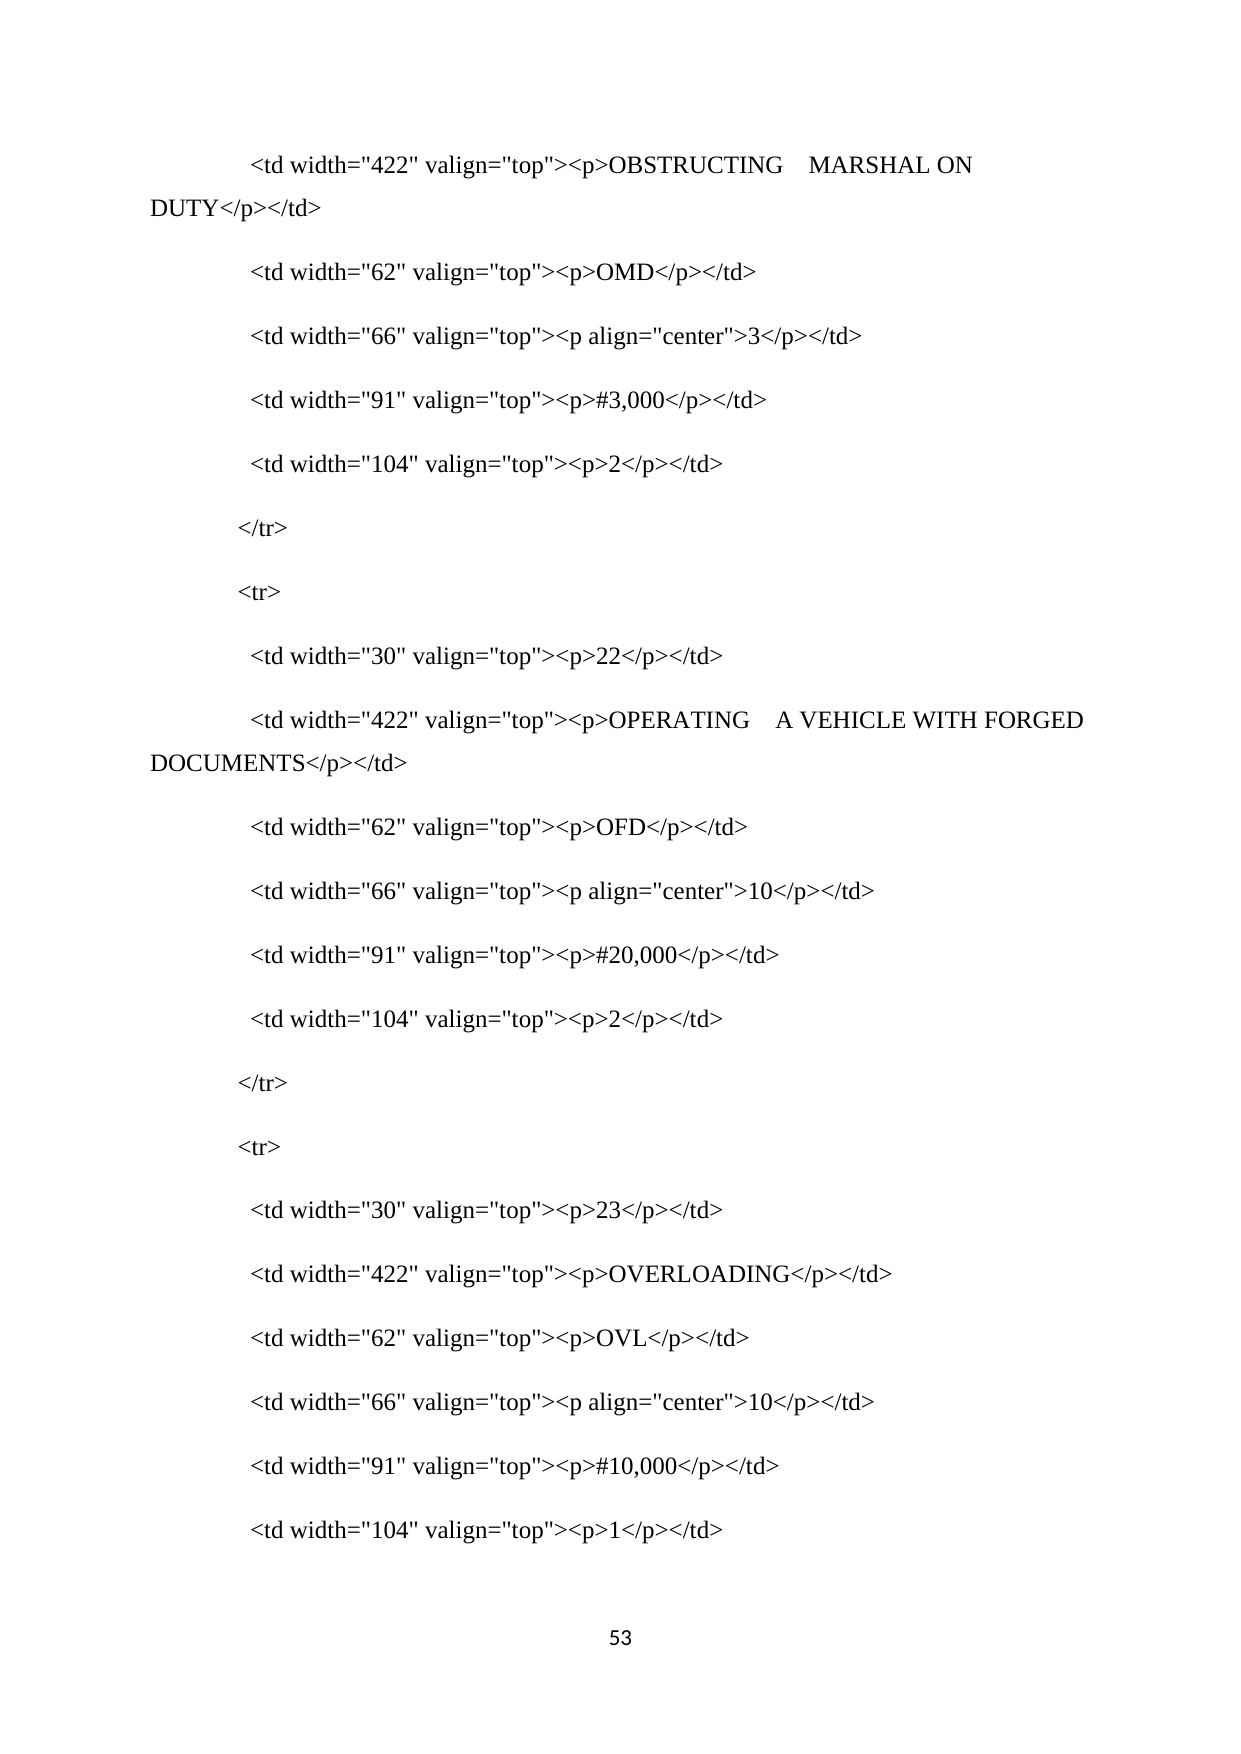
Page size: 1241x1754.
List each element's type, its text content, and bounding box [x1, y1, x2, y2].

text <td width="104" valign="top"><p>2</p></td> [150, 449, 1090, 478]
text <td width="66" valign="top"><p align="center">3</p></td> [150, 321, 1090, 350]
text <td width="104" valign="top"><p>2</p></td> [150, 1004, 1090, 1032]
text <td width="66" valign="top"><p align="center">10</p></td> [150, 876, 1090, 904]
text <td width="104" valign="top"><p>1</p></td> [150, 1515, 1090, 1544]
text <td width="91" valign="top"><p>#10,000</p></td> [150, 1451, 1090, 1480]
text </tr> [150, 1068, 1090, 1096]
text <tr> [150, 577, 1090, 606]
text <td width="91" valign="top"><p>#20,000</p></td> [150, 940, 1090, 968]
text <tr> [150, 1132, 1090, 1160]
text </tr> [150, 513, 1090, 542]
text <td width="30" valign="top"><p>22</p></td> [150, 641, 1090, 669]
text <td width="422" valign="top"><p>OBSTRUCTING MARSHAL ON DUTY</p></td> [150, 150, 1090, 222]
text <td width="62" valign="top"><p>OVL</p></td> [150, 1323, 1090, 1352]
text <td width="62" valign="top"><p>OMD</p></td> [150, 257, 1090, 286]
text <td width="91" valign="top"><p>#3,000</p></td> [150, 385, 1090, 414]
text <td width="422" valign="top"><p>OPERATING A VEHICLE WITH FORGED DOCUMENTS</p></td> [150, 705, 1090, 777]
text <td width="422" valign="top"><p>OVERLOADING</p></td> [150, 1259, 1090, 1288]
text <td width="66" valign="top"><p align="center">10</p></td> [150, 1387, 1090, 1416]
text <td width="62" valign="top"><p>OFD</p></td> [150, 812, 1090, 841]
text <td width="30" valign="top"><p>23</p></td> [150, 1196, 1090, 1224]
